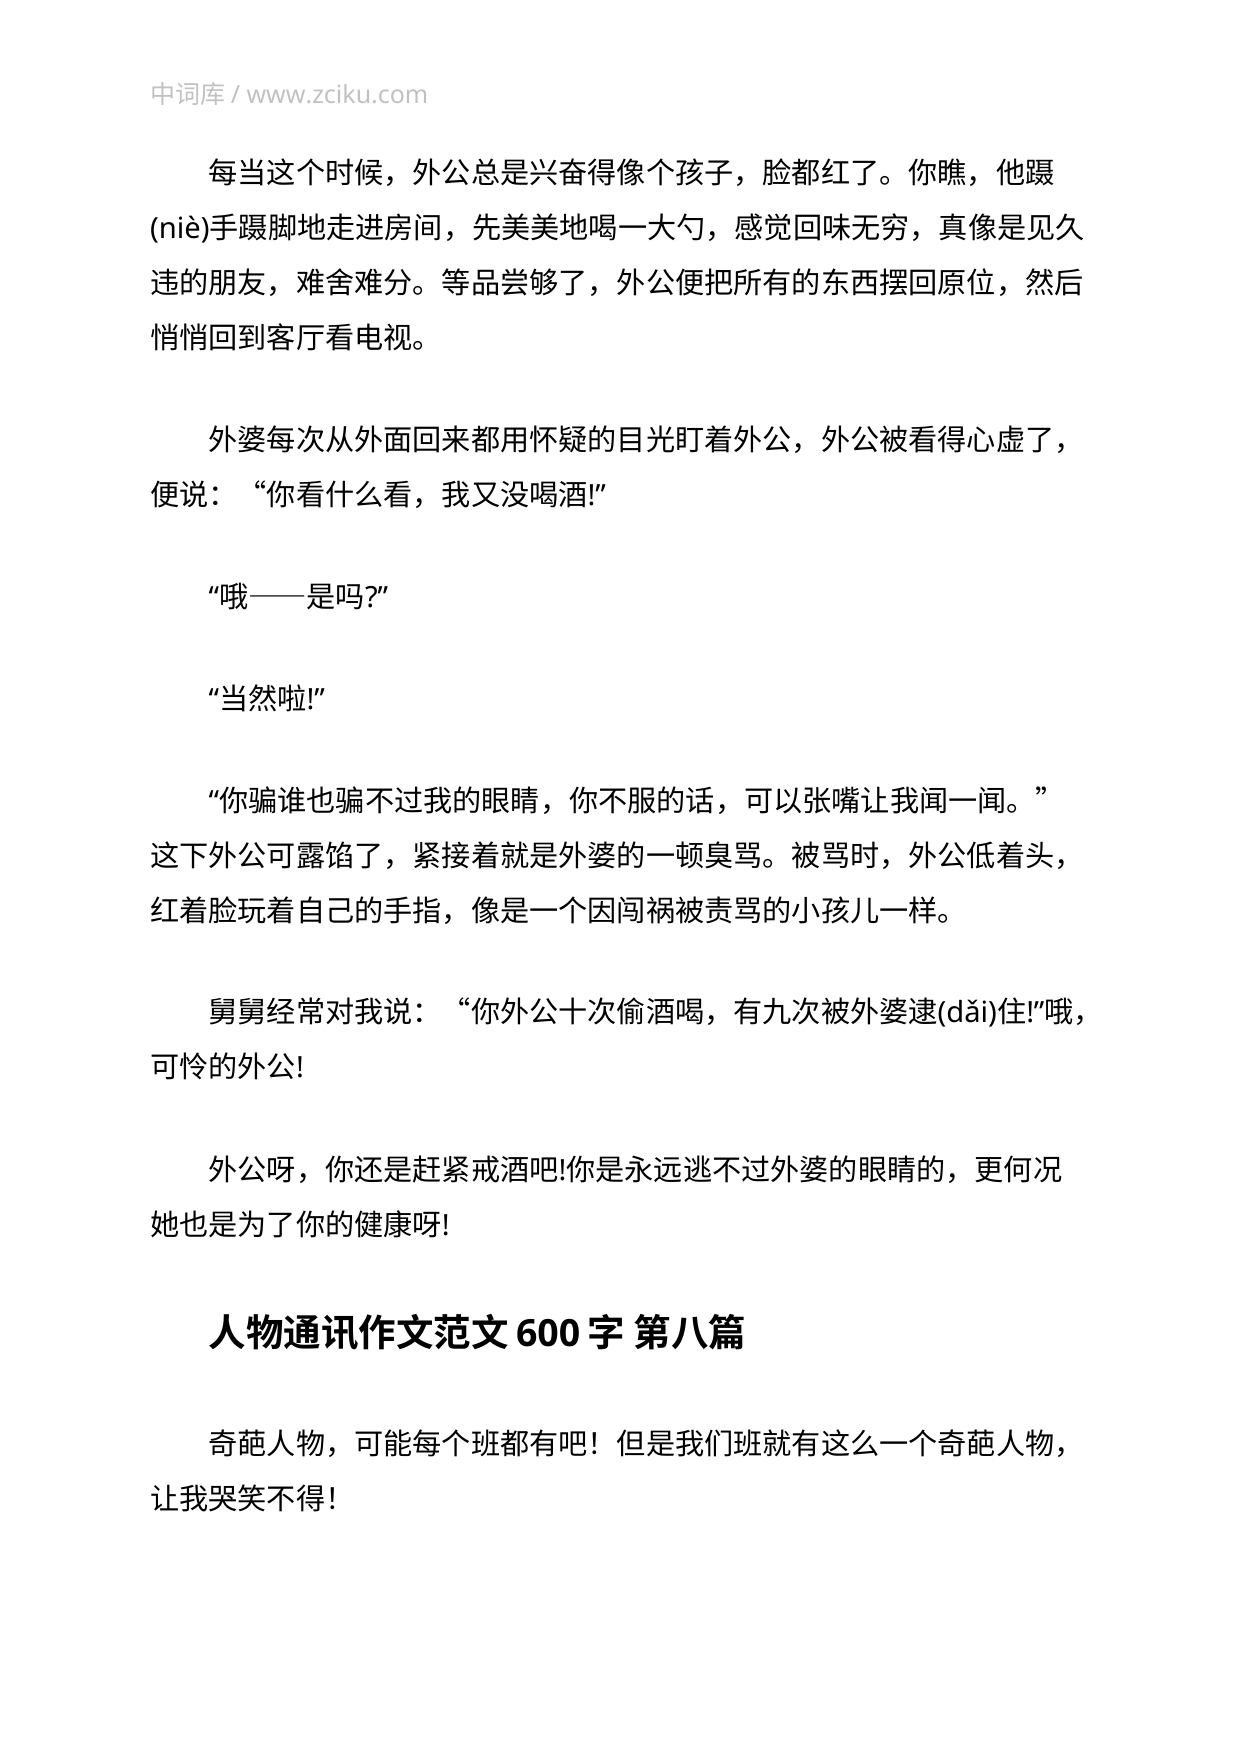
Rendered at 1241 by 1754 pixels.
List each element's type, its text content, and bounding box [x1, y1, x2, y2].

text “当然啦!” [150, 675, 1090, 718]
text 舅舅经常对我说：“你外公十次偷酒喝，有九次被外婆逮(dǎi)住!”哦，可怜的外公! [150, 989, 1090, 1086]
text 外婆每次从外面回来都用怀疑的目光盯着外公，外公被看得心虚了，便说：“你看什么看，我又没喝酒!” [150, 417, 1090, 514]
text 人物通讯作文范文600字 第八篇 [150, 1303, 1090, 1357]
text 外公呀，你还是赶紧戒酒吧!你是永远逃不过外婆的眼睛的，更何况她也是为了你的健康呀! [150, 1146, 1090, 1243]
text 奇葩人物，可能每个班都有吧！但是我们班就有这么一个奇葩人物，让我哭笑不得！ [150, 1421, 1090, 1518]
text “哦——是吗?” [150, 573, 1090, 616]
text 每当这个时候，外公总是兴奋得像个孩子，脸都红了。你瞧，他蹑(niè)手蹑脚地走进房间，先美美地喝一大勺，感觉回味无穷，真像是见久违的朋友，难舍难分。等品尝够了，外公便把所有的东西摆回原位，然后悄悄回到客厅看电视。 [150, 150, 1090, 357]
text “你骗谁也骗不过我的眼睛，你不服的话，可以张嘴让我闻一闻。”这下外公可露馅了，紧接着就是外婆的一顿臭骂。被骂时，外公低着头，红着脸玩着自己的手指，像是一个因闯祸被责骂的小孩儿一样。 [150, 777, 1090, 929]
